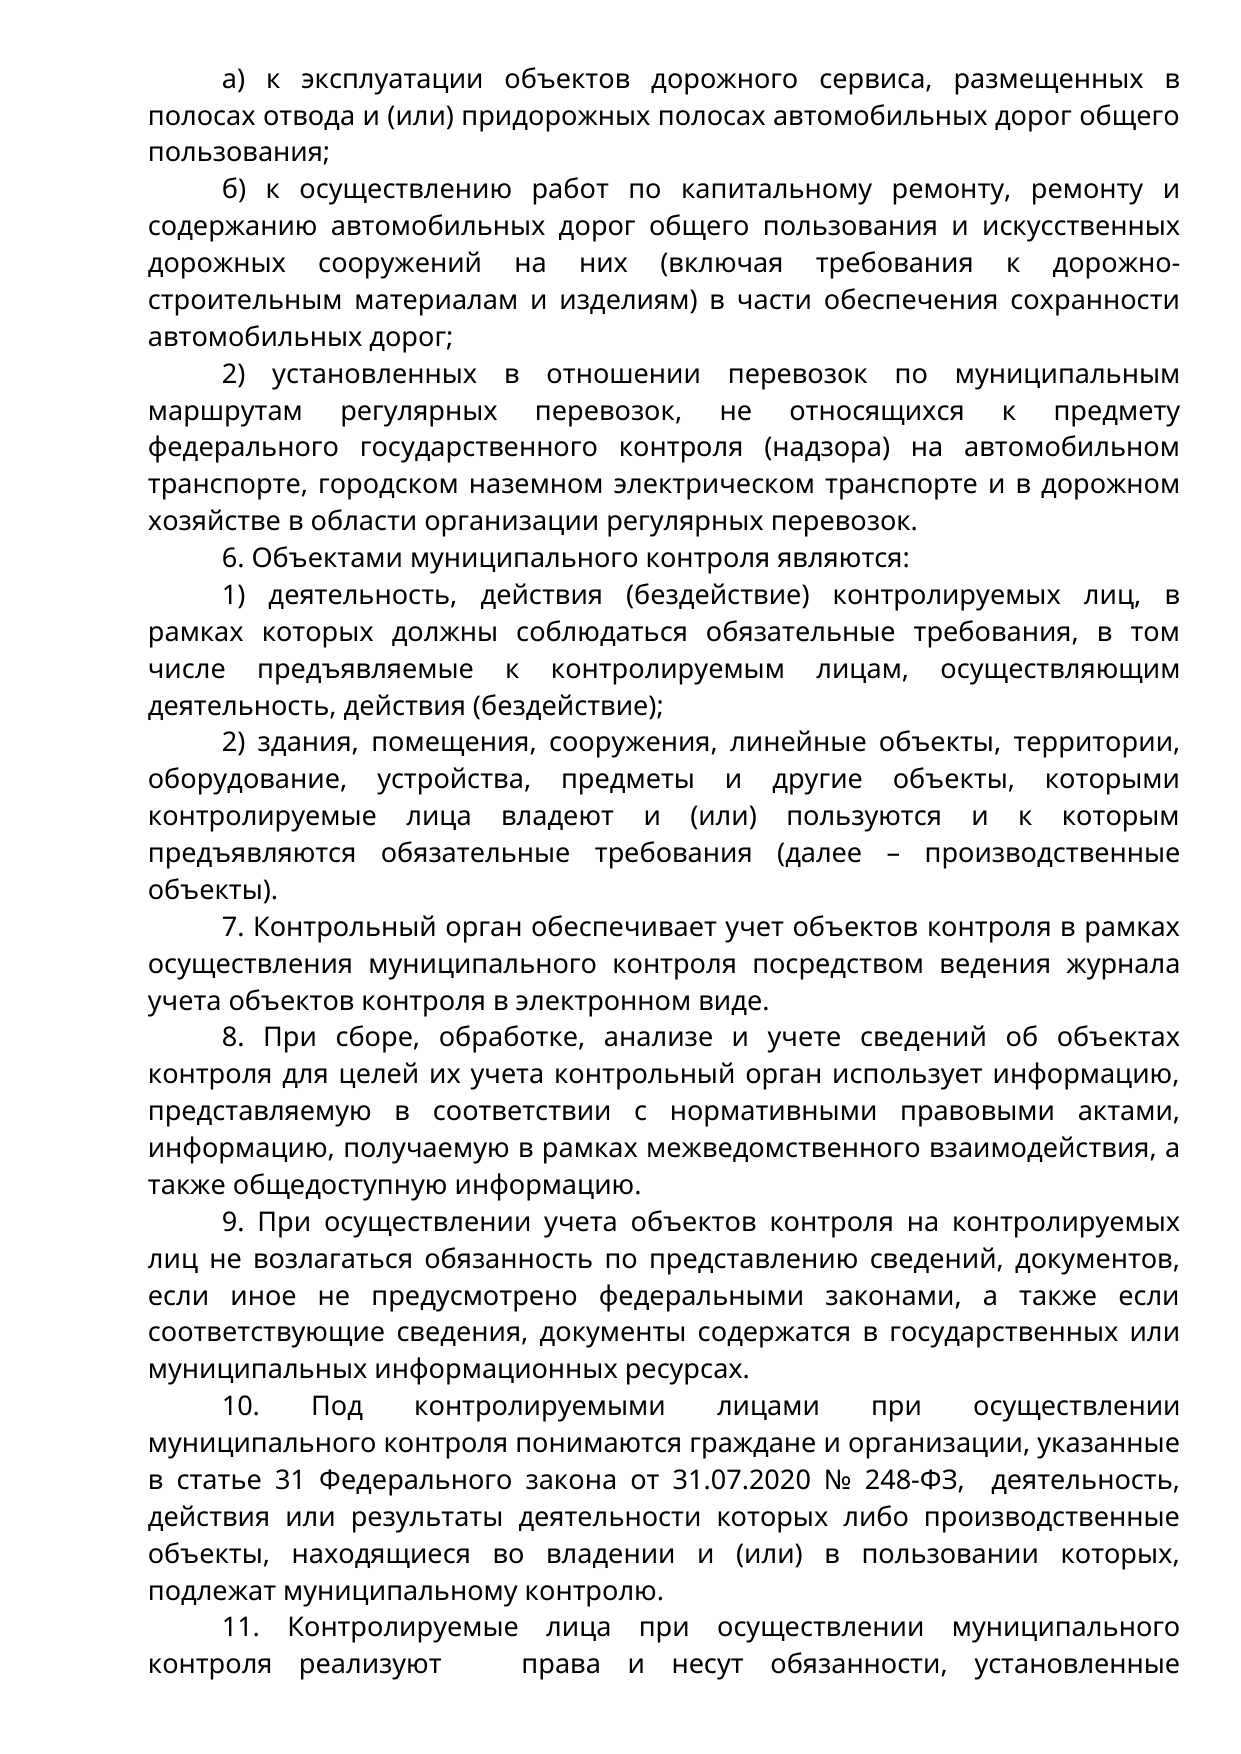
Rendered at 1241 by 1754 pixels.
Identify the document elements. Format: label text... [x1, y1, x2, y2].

text а) к эксплуатации объектов дорожного сервиса, размещенных в полосах отвода и (или) придорожных полосах автомобильных дорог общего пользования; [148, 59, 1181, 170]
text 2) здания, помещения, сооружения, линейные объекты, территории, оборудование, устройства, предметы и другие объекты, которыми контролируемые лица владеют и (или) пользуются и к которым предъявляются обязательные требования (далее – производственные объекты). [148, 723, 1181, 907]
text 6. Объектами муниципального контроля являются: [148, 538, 1181, 575]
text 8. При сборе, обработке, анализе и учете сведений об объектах контроля для целей их учета контрольный орган использует информацию, представляемую в соответствии с нормативными правовыми актами, информацию, получаемую в рамках межведомственного взаимодействия, а также общедоступную информацию. [148, 1018, 1181, 1202]
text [148, 1608, 1181, 1682]
text 7. Контрольный орган обеспечивает учет объектов контроля в рамках осуществления муниципального контроля посредством ведения журнала учета объектов контроля в электронном виде. [148, 907, 1181, 1018]
text 9. При осуществлении учета объектов контроля на контролируемых лиц не возлагаться обязанность по представлению сведений, документов, если иное не предусмотрено федеральными законами, а также если соответствующие сведения, документы содержатся в государственных или муниципальных информационных ресурсах. [148, 1202, 1181, 1387]
text 1) деятельность, действия (бездействие) контролируемых лиц, в рамках которых должны соблюдаться обязательные требования, в том числе предъявляемые к контролируемым лицам, осуществляющим деятельность, действия (бездействие); [148, 575, 1181, 723]
text 2) установленных в отношении перевозок по муниципальным маршрутам регулярных перевозок, не относящихся к предмету федерального государственного контроля (надзора) на автомобильном транспорте, городском наземном электрическом транспорте и в дорожном хозяйстве в области организации регулярных перевозок. [148, 354, 1181, 538]
text б) к осуществлению работ по капитальному ремонту, ремонту и содержанию автомобильных дорог общего пользования и искусственных дорожных сооружений на них (включая требования к дорожно-строительным материалам и изделиям) в части обеспечения сохранности автомобильных дорог; [148, 170, 1181, 354]
text 10. Под контролируемыми лицами при осуществлении муниципального контроля понимаются граждане и организации, указанные в статье 31 Федерального закона от 31.07.2020 № 248-ФЗ, деятельность, действия или результаты деятельности которых либо производственные объекты, находящиеся во владении и (или) в пользовании которых, подлежат муниципальному контролю. [148, 1387, 1181, 1608]
